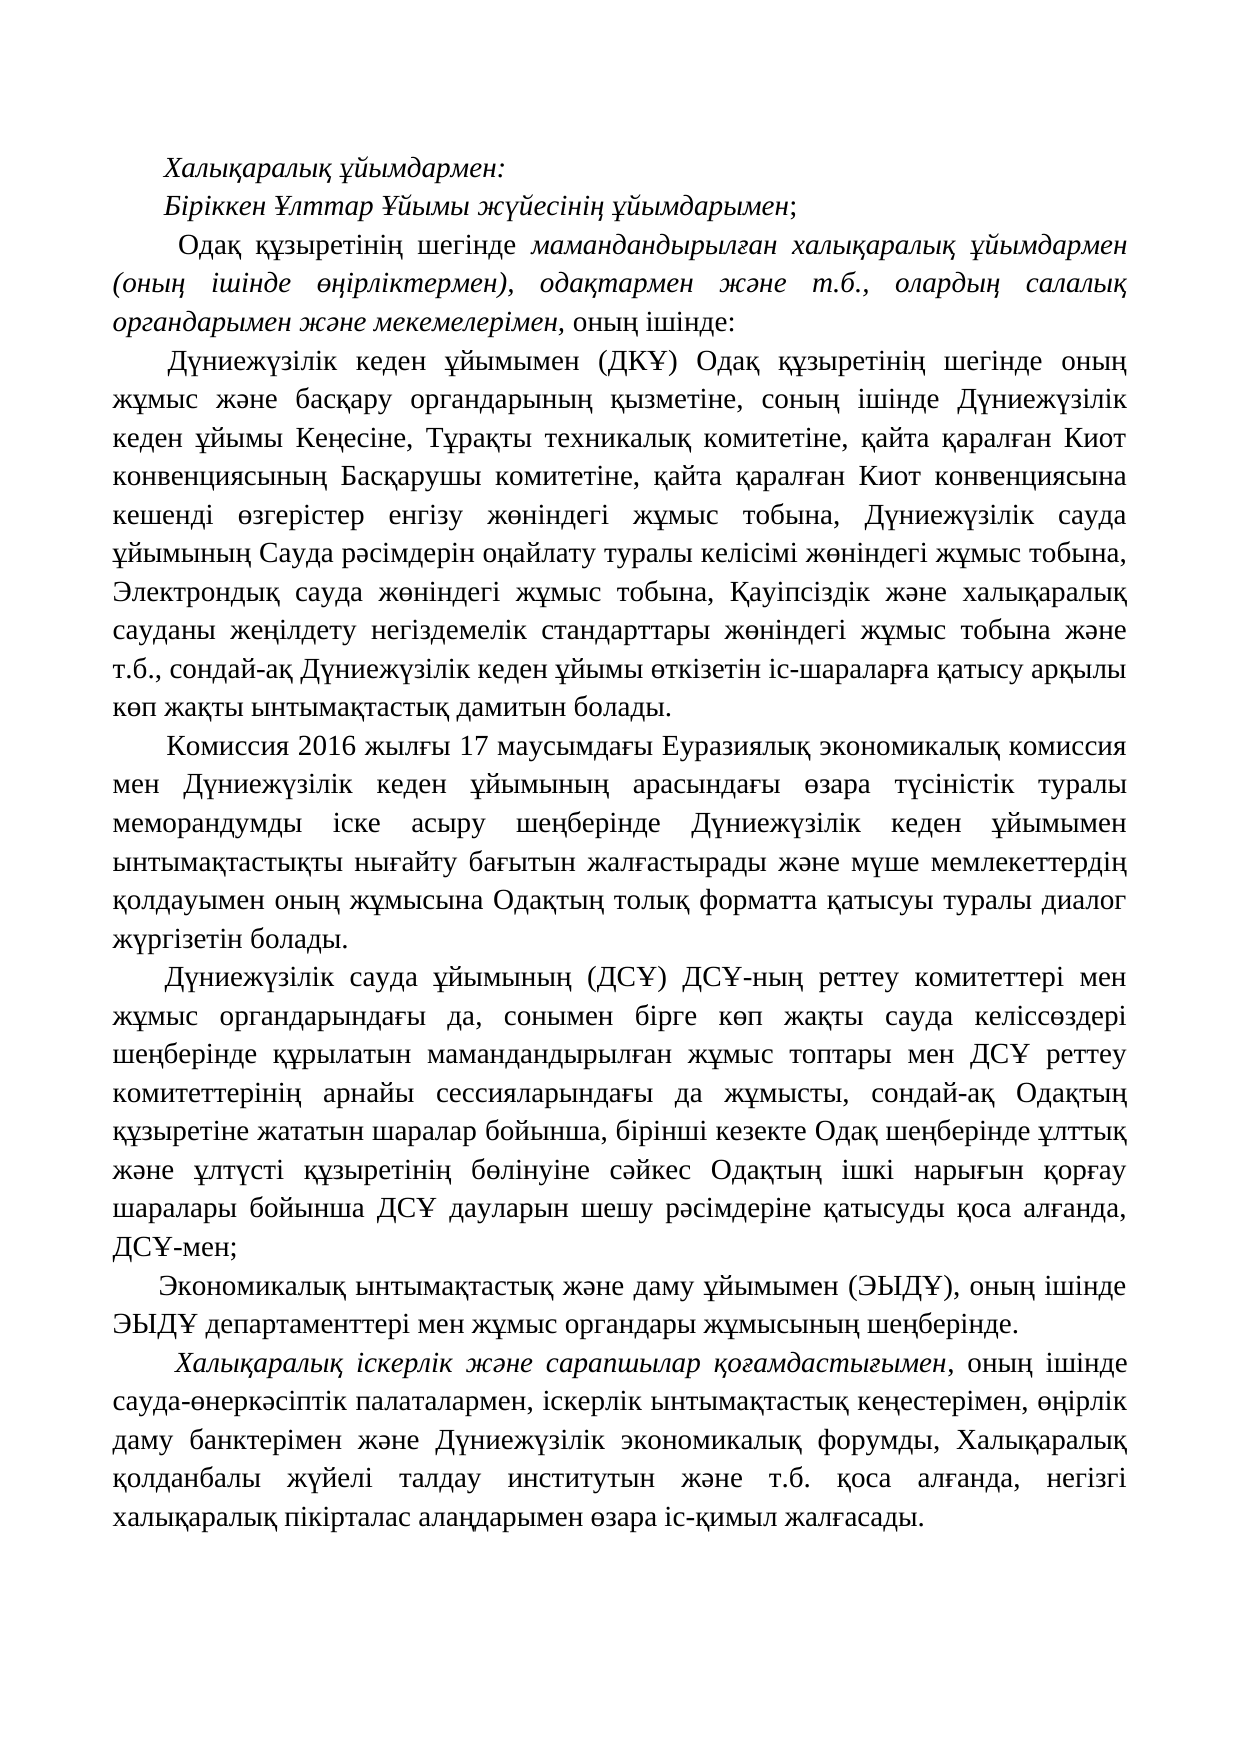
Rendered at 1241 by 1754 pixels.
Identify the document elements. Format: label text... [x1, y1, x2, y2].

text Халықаралық ұйымдармен: [112, 150, 1128, 183]
text Экономикалық ынтымақтастық және даму ұйымымен (ЭЫДҰ), оның ішінде ЭЫДҰ департаменттері мен жұмыс органдары жұмысының шеңберінде. [112, 1268, 1128, 1340]
text Дүниежүзілік сауда ұйымының (ДСҰ) ДСҰ-ның реттеу комитеттері мен жұмыс органдарындағы да, сонымен бірге көп жақты сауда келіссөздері шеңберінде құрылатын мамандандырылған жұмыс топтары мен ДСҰ реттеу комитеттерінің арнайы сессияларындағы да жұмысты, сондай-ақ Одақтың құзыретіне жататын шаралар бойынша, бірінші кезекте Одақ шеңберінде ұлттық және ұлтүсті құзыретінің бөлінуіне сәйкес Одақтың ішкі нарығын қорғау шаралары бойынша ДСҰ дауларын шешу рәсімдеріне қатысуды қоса алғанда, ДСҰ-мен; [112, 959, 1128, 1263]
text Дүниежүзілік кеден ұйымымен (ДКҰ) Одақ құзыретінің шегінде оның жұмыс және басқару органдарының қызметіне, соның ішінде Дүниежүзілік кеден ұйымы Кеңесіне, Тұрақты техникалық комитетіне, қайта қаралған Киот конвенциясының Басқарушы комитетіне, қайта қаралған Киот конвенциясына кешенді өзгерістер енгізу жөніндегі жұмыс тобына, Дүниежүзілік сауда ұйымының Сауда рәсімдерін оңайлату туралы келісімі жөніндегі жұмыс тобына, Электрондық сауда жөніндегі жұмыс тобына, Қауіпсіздік және халықаралық сауданы жеңілдету негіздемелік стандарттары жөніндегі жұмыс тобына және т.б., сондай-ақ Дүниежүзілік кеден ұйымы өткізетін іс-шараларға қатысу арқылы көп жақты ынтымақтастық дамитын болады. [112, 343, 1128, 723]
text Комиссия 2016 жылғы 17 маусымдағы Еуразиялық экономикалық комиссия мен Дүниежүзілік кеден ұйымының арасындағы өзара түсіністік туралы меморандумды іске асыру шеңберінде Дүниежүзілік кеден ұйымымен ынтымақтастықты нығайту бағытын жалғастырады және мүше мемлекеттердің қолдауымен оның жұмысына Одақтың толық форматта қатысуы туралы диалог жүргізетін болады. [112, 728, 1128, 954]
text Біріккен Ұлттар Ұйымы жүйесінің ұйымдарымен; [112, 188, 1128, 222]
text Халықаралық іскерлік және сарапшылар қоғамдастығымен, оның ішінде сауда-өнеркәсіптік палаталармен, іскерлік ынтымақтастық кеңестерімен, өңірлік даму банктерімен және Дүниежүзілік экономикалық форумды, Халықаралық қолданбалы жүйелі талдау институтын және т.б. қоса алғанда, негізгі халықаралық пікірталас алаңдарымен өзара іс-қимыл жалғасады. [112, 1345, 1128, 1532]
text Одақ құзыретінің шегінде мамандандырылған халықаралық ұйымдармен (оның ішінде өңірліктермен), одақтармен және т.б., олардың салалық органдарымен және мекемелерімен, оның ішінде: [112, 227, 1128, 338]
